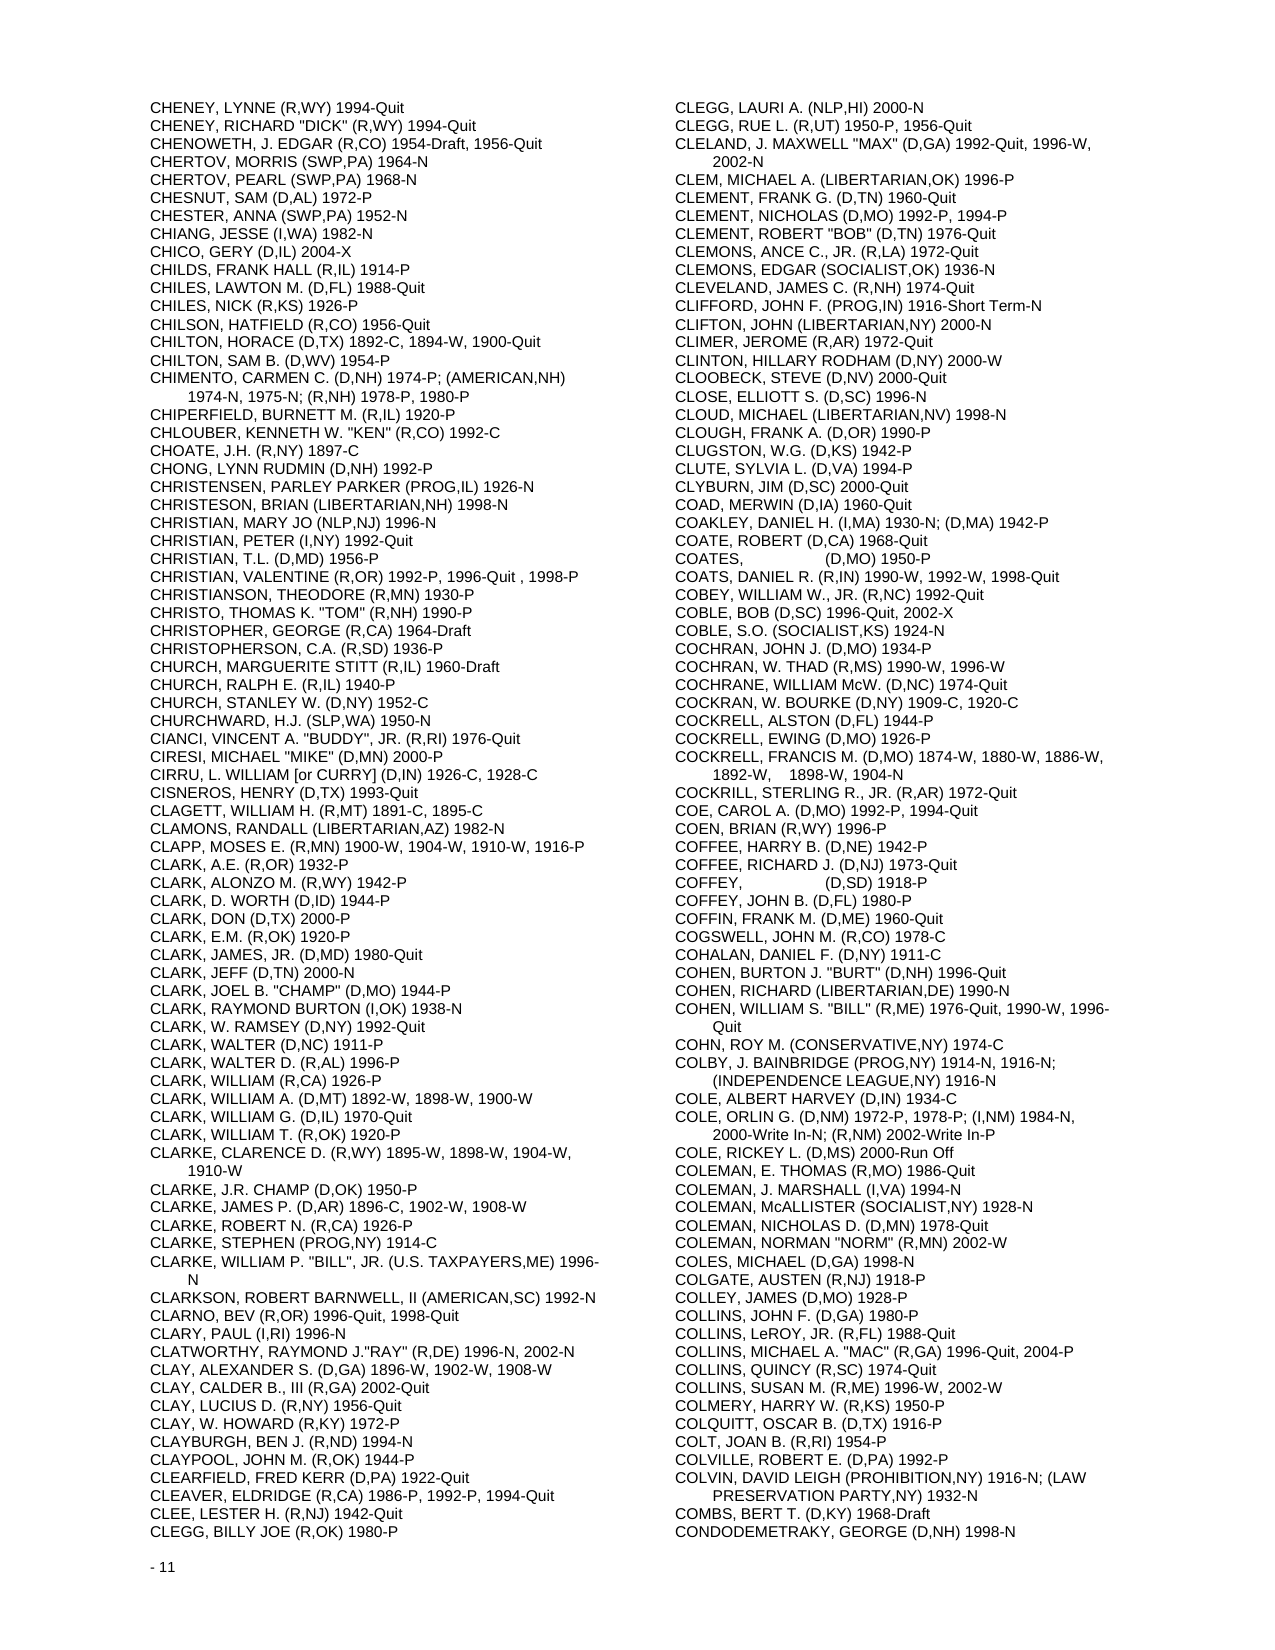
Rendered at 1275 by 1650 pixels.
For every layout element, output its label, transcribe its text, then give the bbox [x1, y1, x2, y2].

text CHIANG, JESSE (I,WA) 1982-N [150, 225, 600, 243]
text CLAY, ALEXANDER S. (D,GA) 1896-W, 1902-W, 1908-W [150, 1360, 600, 1378]
text CHENEY, LYNNE (R,WY) 1994-Quit [150, 99, 600, 117]
text CLIFTON, JOHN (LIBERTARIAN,NY) 2000-N [675, 315, 1125, 333]
text COCHRAN, JOHN J. (D,MO) 1934-P [675, 639, 1125, 658]
text CLINTON, HILLARY RODHAM (D,NY) 2000-W [675, 351, 1125, 369]
text CLEMENT, NICHOLAS (D,MO) 1992-P, 1994-P [675, 207, 1125, 225]
text CLARK, ALONZO M. (R,WY) 1942-P [150, 874, 600, 892]
text COFFEE, HARRY B. (D,NE) 1942-P [675, 838, 1125, 856]
text CHILDS, FRANK HALL (R,IL) 1914-P [150, 261, 600, 279]
text CHICO, GERY (D,IL) 2004-X [150, 243, 600, 261]
text CLARK, JAMES, JR. (D,MD) 1980-Quit [150, 946, 600, 964]
text CHURCH, RALPH E. (R,IL) 1940-P [150, 676, 600, 694]
text CLARK, WILLIAM A. (D,MT) 1892-W, 1898-W, 1900-W [150, 1090, 600, 1108]
text COEN, BRIAN (R,WY) 1996-P [675, 820, 1125, 838]
text COLLEY, JAMES (D,MO) 1928-P [675, 1288, 1125, 1306]
text CLARK, RAYMOND BURTON (I,OK) 1938-N [150, 1000, 600, 1018]
text COLLINS, LeROY, JR. (R,FL) 1988-Quit [675, 1324, 1125, 1342]
text CLARKE, WILLIAM P. "BILL", JR. (U.S. TAXPAYERS,ME) 1996-N [150, 1252, 600, 1288]
text CLUTE, SYLVIA L. (D,VA) 1994-P [675, 459, 1125, 477]
text CONDODEMETRAKY, GEORGE (D,NH) 1998-N [675, 1523, 1125, 1541]
text CLEM, MICHAEL A. (LIBERTARIAN,OK) 1996-P [675, 171, 1125, 189]
text COLT, JOAN B. (R,RI) 1954-P [675, 1432, 1125, 1451]
text CLOUD, MICHAEL (LIBERTARIAN,NV) 1998-N [675, 405, 1125, 423]
text COAD, MERWIN (D,IA) 1960-Quit [675, 495, 1125, 513]
text COFFEY, (D,SD) 1918-P [675, 874, 1125, 892]
text COLEMAN, E. THOMAS (R,MO) 1986-Quit [675, 1162, 1125, 1180]
text CHONG, LYNN RUDMIN (D,NH) 1992-P [150, 459, 600, 477]
text CLARK, WILLIAM T. (R,OK) 1920-P [150, 1126, 600, 1144]
text COCKRAN, W. BOURKE (D,NY) 1909-C, 1920-C [675, 694, 1125, 712]
text CLAY, W. HOWARD (R,KY) 1972-P [150, 1414, 600, 1432]
text CHILTON, SAM B. (D,WV) 1954-P [150, 351, 600, 369]
text CHILES, NICK (R,KS) 1926-P [150, 297, 600, 315]
text CHRISTIAN, T.L. (D,MD) 1956-P [150, 549, 600, 567]
text CLARK, JEFF (D,TN) 2000-N [150, 964, 600, 982]
text CHRISTENSEN, PARLEY PARKER (PROG,IL) 1926-N [150, 477, 600, 495]
text CISNEROS, HENRY (D,TX) 1993-Quit [150, 784, 600, 802]
text CHRISTESON, BRIAN (LIBERTARIAN,NH) 1998-N [150, 495, 600, 513]
text COLVIN, DAVID LEIGH (PROHIBITION,NY) 1916-N; (LAW PRESERVATION PARTY,NY) 1932-N [675, 1468, 1125, 1504]
text COATE, ROBERT (D,CA) 1968-Quit [675, 531, 1125, 549]
text COLMERY, HARRY W. (R,KS) 1950-P [675, 1396, 1125, 1414]
text CLARK, WILLIAM G. (D,IL) 1970-Quit [150, 1108, 600, 1126]
text CLAMONS, RANDALL (LIBERTARIAN,AZ) 1982-N [150, 820, 600, 838]
text CHRISTIAN, VALENTINE (R,OR) 1992-P, 1996-Quit , 1998-P [150, 567, 600, 586]
text CLAPP, MOSES E. (R,MN) 1900-W, 1904-W, 1910-W, 1916-P [150, 838, 600, 856]
text CLOSE, ELLIOTT S. (D,SC) 1996-N [675, 387, 1125, 405]
text COHALAN, DANIEL F. (D,NY) 1911-C [675, 946, 1125, 964]
text CHOATE, J.H. (R,NY) 1897-C [150, 441, 600, 459]
text CIRESI, MICHAEL "MIKE" (D,MN) 2000-P [150, 748, 600, 766]
text COBEY, WILLIAM W., JR. (R,NC) 1992-Quit [675, 586, 1125, 603]
text COATES, (D,MO) 1950-P [675, 549, 1125, 567]
text CLIMER, JEROME (R,AR) 1972-Quit [675, 333, 1125, 351]
text COBLE, BOB (D,SC) 1996-Quit, 2002-X [675, 603, 1125, 622]
text CIRRU, L. WILLIAM [or CURRY] (D,IN) 1926-C, 1928-C [150, 766, 600, 784]
text CHRISTIANSON, THEODORE (R,MN) 1930-P [150, 586, 600, 603]
text CHILTON, HORACE (D,TX) 1892-C, 1894-W, 1900-Quit [150, 333, 600, 351]
text CHURCH, STANLEY W. (D,NY) 1952-C [150, 694, 600, 712]
text CLARK, A.E. (R,OR) 1932-P [150, 856, 600, 874]
text CLEGG, BILLY JOE (R,OK) 1980-P [150, 1523, 600, 1541]
text CHRISTIAN, PETER (I,NY) 1992-Quit [150, 531, 600, 549]
text CLARY, PAUL (I,RI) 1996-N [150, 1324, 600, 1342]
text CLEMONS, ANCE C., JR. (R,LA) 1972-Quit [675, 243, 1125, 261]
text CHENEY, RICHARD "DICK" (R,WY) 1994-Quit [150, 117, 600, 135]
text CHENOWETH, J. EDGAR (R,CO) 1954-Draft, 1956-Quit [150, 135, 600, 153]
text COFFIN, FRANK M. (D,ME) 1960-Quit [675, 910, 1125, 928]
text COLEMAN, J. MARSHALL (I,VA) 1994-N [675, 1180, 1125, 1198]
text CLAGETT, WILLIAM H. (R,MT) 1891-C, 1895-C [150, 802, 600, 820]
text COLLINS, JOHN F. (D,GA) 1980-P [675, 1306, 1125, 1324]
text CLARKE, J.R. CHAMP (D,OK) 1950-P [150, 1180, 600, 1198]
text CLUGSTON, W.G. (D,KS) 1942-P [675, 441, 1125, 459]
text COFFEE, RICHARD J. (D,NJ) 1973-Quit [675, 856, 1125, 874]
text CLARK, D. WORTH (D,ID) 1944-P [150, 892, 600, 910]
text CIANCI, VINCENT A. "BUDDY", JR. (R,RI) 1976-Quit [150, 730, 600, 748]
text CHRISTOPHER, GEORGE (R,CA) 1964-Draft [150, 622, 600, 639]
text CHLOUBER, KENNETH W. "KEN" (R,CO) 1992-C [150, 423, 600, 441]
text COLQUITT, OSCAR B. (D,TX) 1916-P [675, 1414, 1125, 1432]
text CHERTOV, MORRIS (SWP,PA) 1964-N [150, 153, 600, 171]
text CLARNO, BEV (R,OR) 1996-Quit, 1998-Quit [150, 1306, 600, 1324]
text CLAYPOOL, JOHN M. (R,OK) 1944-P [150, 1451, 600, 1468]
text COLE, ALBERT HARVEY (D,IN) 1934-C [675, 1090, 1125, 1108]
text CLELAND, J. MAXWELL "MAX" (D,GA) 1992-Quit, 1996-W, 2002-N [675, 135, 1125, 171]
text CLARK, W. RAMSEY (D,NY) 1992-Quit [150, 1018, 600, 1036]
text COLEMAN, NICHOLAS D. (D,MN) 1978-Quit [675, 1216, 1125, 1234]
text COAKLEY, DANIEL H. (I,MA) 1930-N; (D,MA) 1942-P [675, 513, 1125, 531]
text CLARK, WILLIAM (R,CA) 1926-P [150, 1072, 600, 1090]
text COATS, DANIEL R. (R,IN) 1990-W, 1992-W, 1998-Quit [675, 567, 1125, 586]
text CLARK, WALTER D. (R,AL) 1996-P [150, 1054, 600, 1072]
text COBLE, S.O. (SOCIALIST,KS) 1924-N [675, 622, 1125, 639]
text COLGATE, AUSTEN (R,NJ) 1918-P [675, 1270, 1125, 1288]
text CHILES, LAWTON M. (D,FL) 1988-Quit [150, 279, 600, 297]
text COGSWELL, JOHN M. (R,CO) 1978-C [675, 928, 1125, 946]
text CLEE, LESTER H. (R,NJ) 1942-Quit [150, 1504, 600, 1523]
text CLEARFIELD, FRED KERR (D,PA) 1922-Quit [150, 1468, 600, 1487]
text CHRISTIAN, MARY JO (NLP,NJ) 1996-N [150, 513, 600, 531]
text CLEAVER, ELDRIDGE (R,CA) 1986-P, 1992-P, 1994-Quit [150, 1487, 600, 1504]
text CLIFFORD, JOHN F. (PROG,IN) 1916-Short Term-N [675, 297, 1125, 315]
text CHRISTOPHERSON, C.A. (R,SD) 1936-P [150, 639, 600, 658]
text COE, CAROL A. (D,MO) 1992-P, 1994-Quit [675, 802, 1125, 820]
text COLE, RICKEY L. (D,MS) 2000-Run Off [675, 1144, 1125, 1162]
text COHEN, BURTON J. "BURT" (D,NH) 1996-Quit [675, 964, 1125, 982]
text CLARK, WALTER (D,NC) 1911-P [150, 1036, 600, 1054]
text CLARK, DON (D,TX) 2000-P [150, 910, 600, 928]
text CLEVELAND, JAMES C. (R,NH) 1974-Quit [675, 279, 1125, 297]
text CHURCH, MARGUERITE STITT (R,IL) 1960-Draft [150, 658, 600, 676]
text COHN, ROY M. (CONSERVATIVE,NY) 1974-C [675, 1036, 1125, 1054]
text CLARKSON, ROBERT BARNWELL, II (AMERICAN,SC) 1992-N [150, 1288, 600, 1306]
text COHEN, WILLIAM S. "BILL" (R,ME) 1976-Quit, 1990-W, 1996-Quit [675, 1000, 1125, 1036]
text COCKRILL, STERLING R., JR. (R,AR) 1972-Quit [675, 784, 1125, 802]
text CLAY, CALDER B., III (R,GA) 2002-Quit [150, 1378, 600, 1396]
text CLARK, E.M. (R,OK) 1920-P [150, 928, 600, 946]
text COLEMAN, McALLISTER (SOCIALIST,NY) 1928-N [675, 1198, 1125, 1216]
text CHESNUT, SAM (D,AL) 1972-P [150, 189, 600, 207]
text CLOUGH, FRANK A. (D,OR) 1990-P [675, 423, 1125, 441]
text COCKRELL, ALSTON (D,FL) 1944-P [675, 712, 1125, 730]
text CLATWORTHY, RAYMOND J."RAY" (R,DE) 1996-N, 2002-N [150, 1342, 600, 1360]
text COLES, MICHAEL (D,GA) 1998-N [675, 1252, 1125, 1270]
text CLEMENT, FRANK G. (D,TN) 1960-Quit [675, 189, 1125, 207]
text CLAY, LUCIUS D. (R,NY) 1956-Quit [150, 1396, 600, 1414]
text CHIMENTO, CARMEN C. (D,NH) 1974-P; (AMERICAN,NH) 1974-N, 1975-N; (R,NH) 1978-P, 1980-P [150, 369, 600, 405]
text COLLINS, SUSAN M. (R,ME) 1996-W, 2002-W [675, 1378, 1125, 1396]
text CHERTOV, PEARL (SWP,PA) 1968-N [150, 171, 600, 189]
text COLBY, J. BAINBRIDGE (PROG,NY) 1914-N, 1916-N; (INDEPENDENCE LEAGUE,NY) 1916-N [675, 1054, 1125, 1090]
text CLEMONS, EDGAR (SOCIALIST,OK) 1936-N [675, 261, 1125, 279]
text CLARKE, STEPHEN (PROG,NY) 1914-C [150, 1234, 600, 1252]
text CLAYBURGH, BEN J. (R,ND) 1994-N [150, 1432, 600, 1451]
text CLARKE, CLARENCE D. (R,WY) 1895-W, 1898-W, 1904-W, 1910-W [150, 1144, 600, 1180]
text COFFEY, JOHN B. (D,FL) 1980-P [675, 892, 1125, 910]
text COLEMAN, NORMAN "NORM" (R,MN) 2002-W [675, 1234, 1125, 1252]
text COMBS, BERT T. (D,KY) 1968-Draft [675, 1504, 1125, 1523]
text CLARK, JOEL B. "CHAMP" (D,MO) 1944-P [150, 982, 600, 1000]
text COHEN, RICHARD (LIBERTARIAN,DE) 1990-N [675, 982, 1125, 1000]
text CHIPERFIELD, BURNETT M. (R,IL) 1920-P [150, 405, 600, 423]
text CHURCHWARD, H.J. (SLP,WA) 1950-N [150, 712, 600, 730]
text COLVILLE, ROBERT E. (D,PA) 1992-P [675, 1451, 1125, 1468]
text CLOOBECK, STEVE (D,NV) 2000-Quit [675, 369, 1125, 387]
text COLE, ORLIN G. (D,NM) 1972-P, 1978-P; (I,NM) 1984-N, 2000-Write In-N; (R,NM) 2002-Write In-P [675, 1108, 1125, 1144]
text COLLINS, MICHAEL A. "MAC" (R,GA) 1996-Quit, 2004-P [675, 1342, 1125, 1360]
text CLEMENT, ROBERT "BOB" (D,TN) 1976-Quit [675, 225, 1125, 243]
text COCHRANE, WILLIAM McW. (D,NC) 1974-Quit [675, 676, 1125, 694]
text CHRISTO, THOMAS K. "TOM" (R,NH) 1990-P [150, 603, 600, 622]
text CLARKE, JAMES P. (D,AR) 1896-C, 1902-W, 1908-W [150, 1198, 600, 1216]
text CLYBURN, JIM (D,SC) 2000-Quit [675, 477, 1125, 495]
text CHILSON, HATFIELD (R,CO) 1956-Quit [150, 315, 600, 333]
text CLARKE, ROBERT N. (R,CA) 1926-P [150, 1216, 600, 1234]
text COCKRELL, FRANCIS M. (D,MO) 1874-W, 1880-W, 1886-W, 1892-W, 1898-W, 1904-N [675, 748, 1125, 784]
text CLEGG, LAURI A. (NLP,HI) 2000-N [675, 99, 1125, 117]
text COCHRAN, W. THAD (R,MS) 1990-W, 1996-W [675, 658, 1125, 676]
text COCKRELL, EWING (D,MO) 1926-P [675, 730, 1125, 748]
text CLEGG, RUE L. (R,UT) 1950-P, 1956-Quit [675, 117, 1125, 135]
text COLLINS, QUINCY (R,SC) 1974-Quit [675, 1360, 1125, 1378]
text CHESTER, ANNA (SWP,PA) 1952-N [150, 207, 600, 225]
